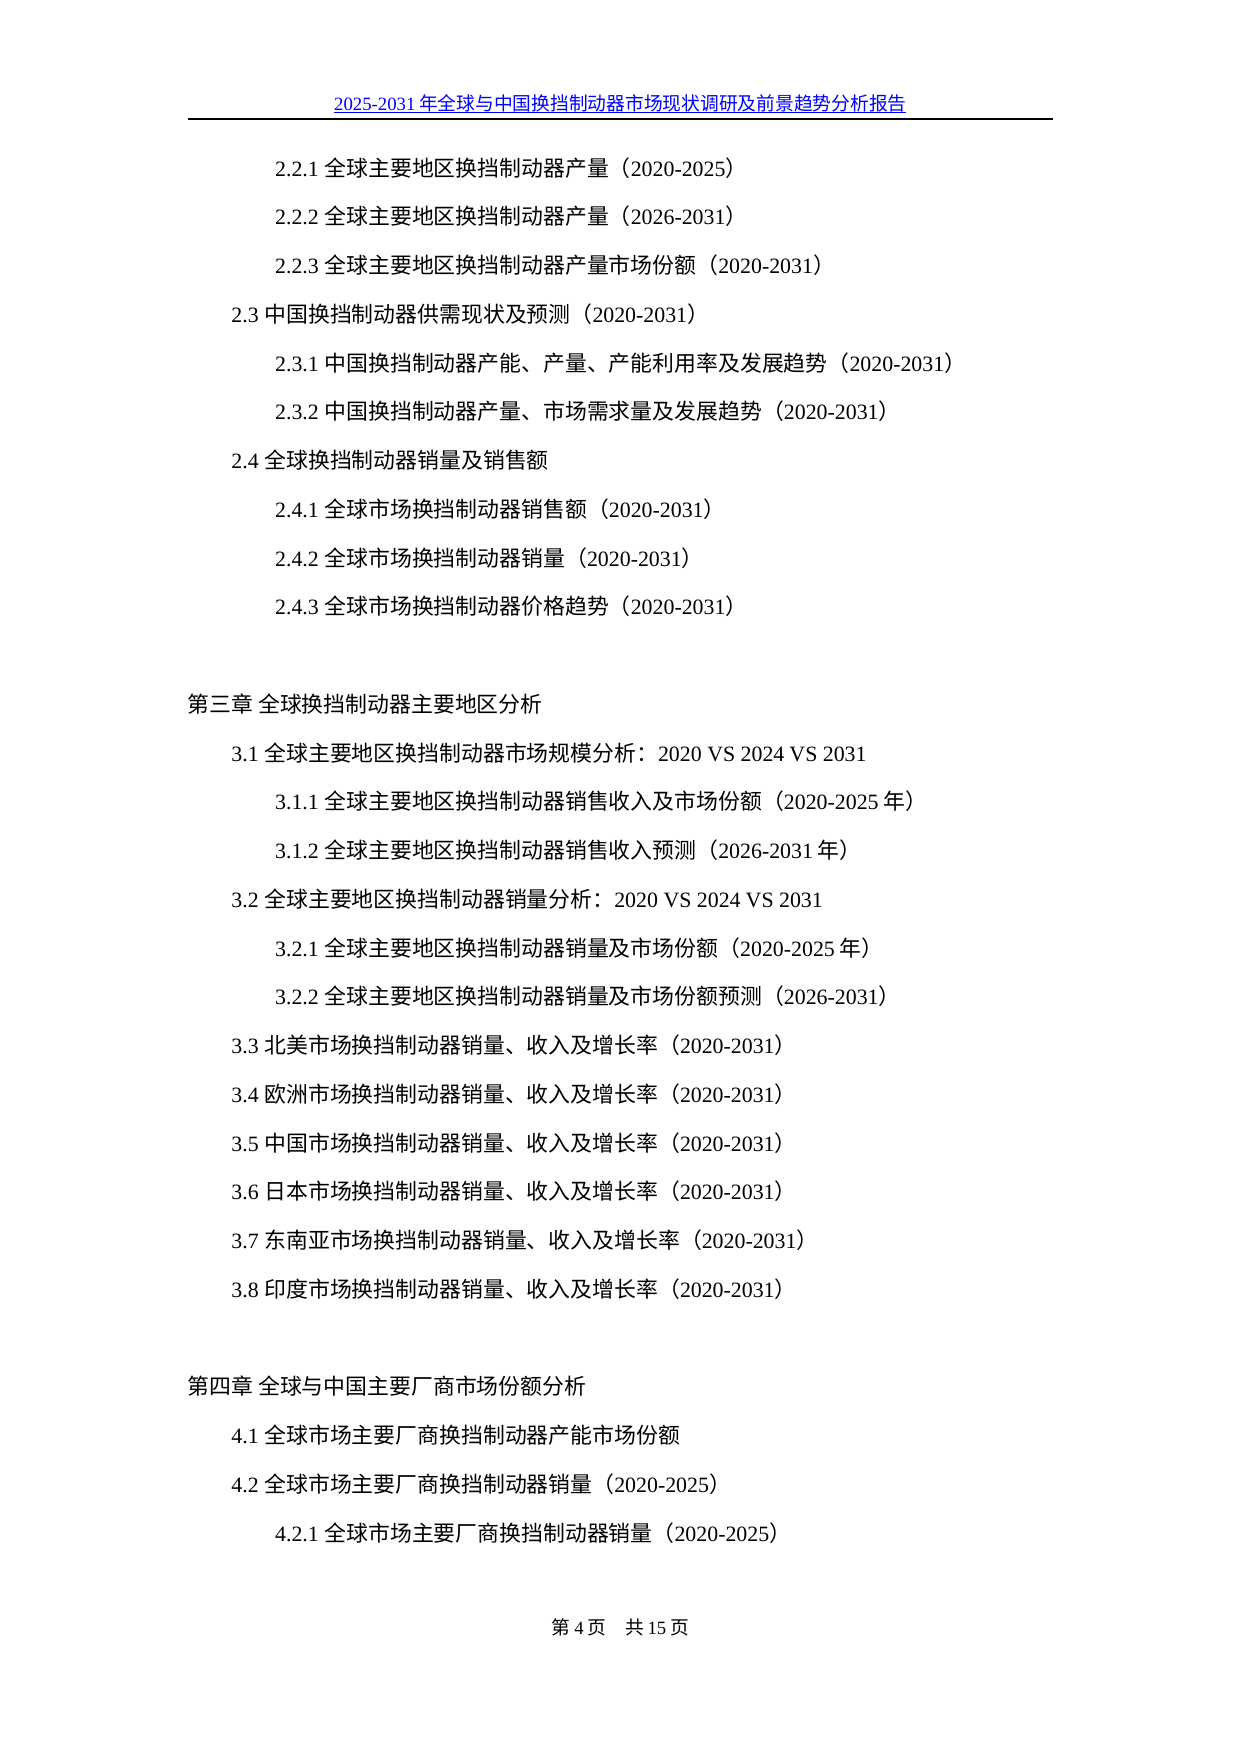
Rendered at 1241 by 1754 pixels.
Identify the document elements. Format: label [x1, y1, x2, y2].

text [187, 150, 1053, 1548]
